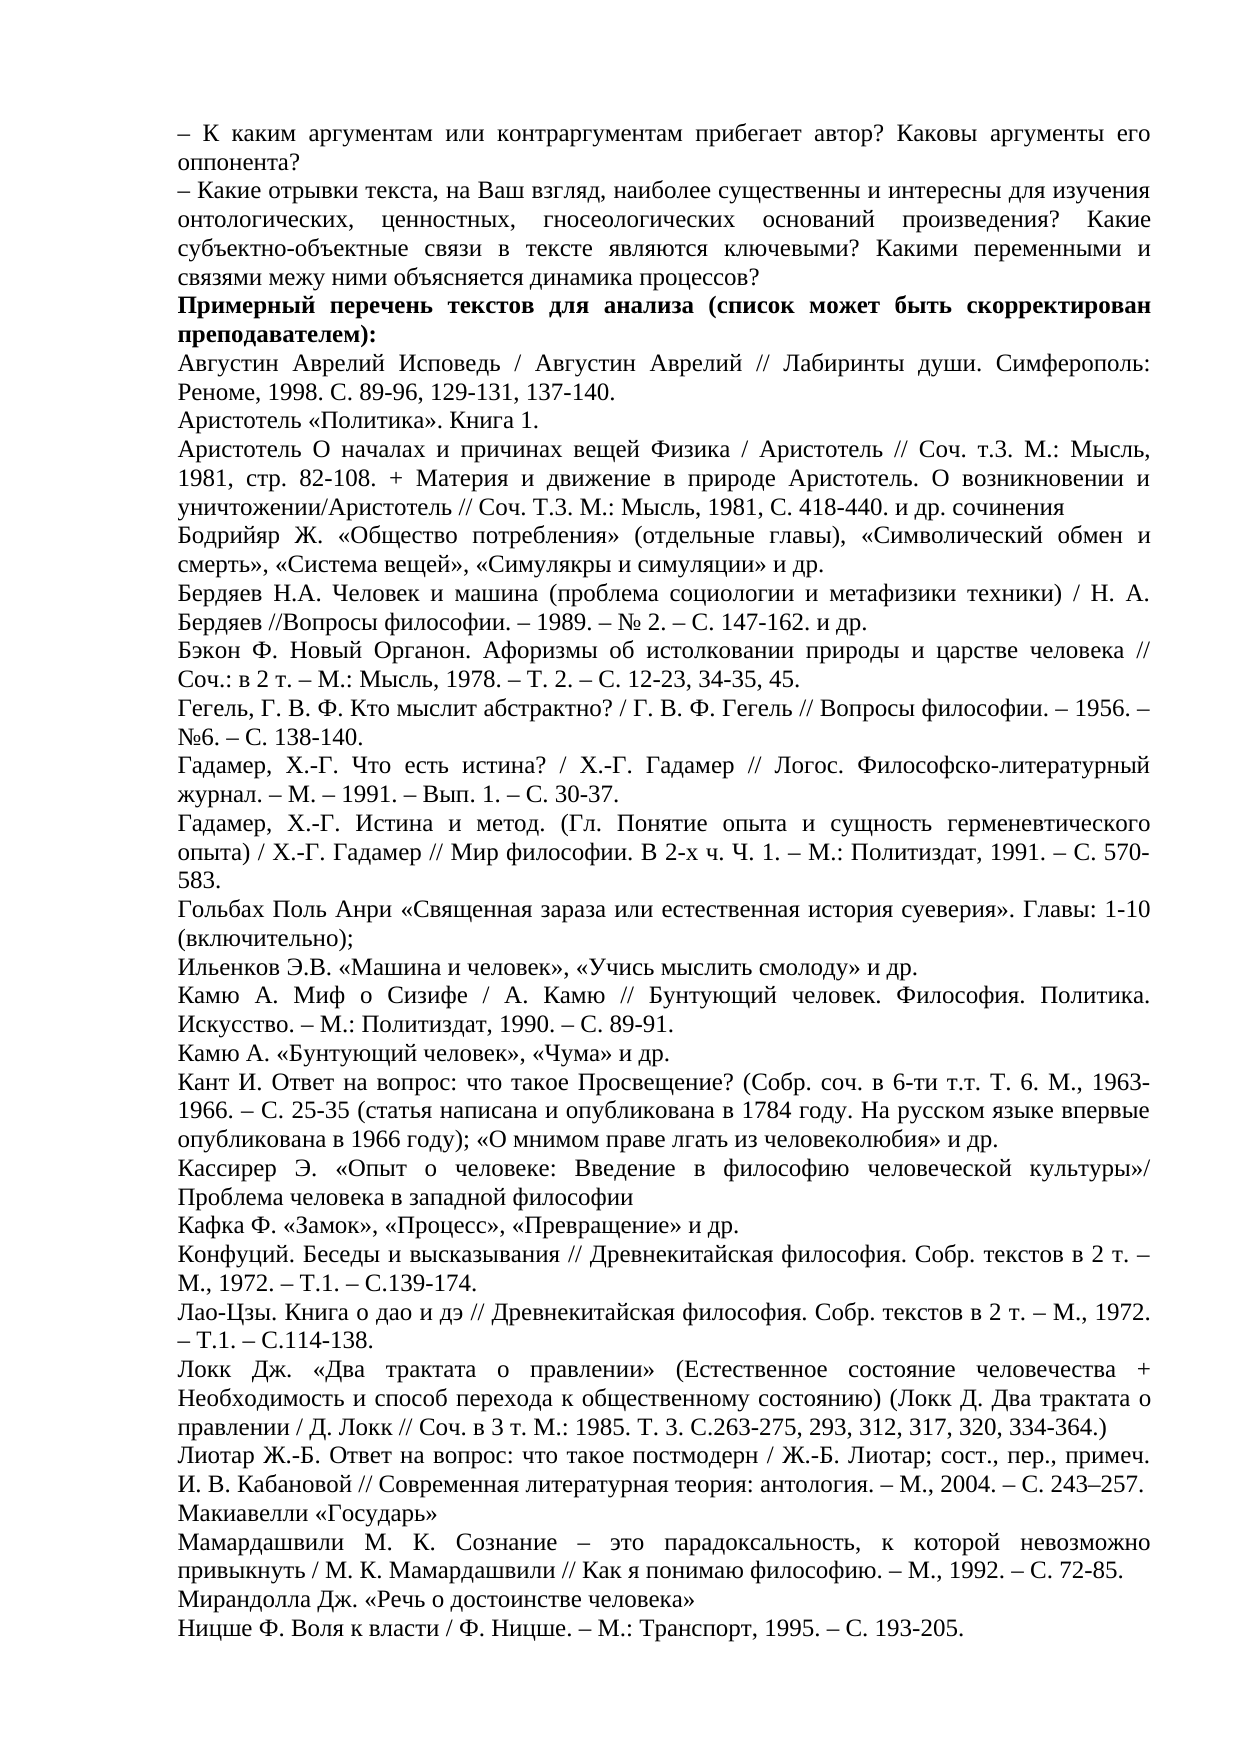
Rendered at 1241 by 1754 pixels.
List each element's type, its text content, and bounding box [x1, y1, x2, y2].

text Локк Дж. «Два трактата о правлении» (Естественное состояние человечества + Необходимость и способ перехода к общественному состоянию) (Локк Д. Два трактата о правлении / Д. Локк // Соч. в 3 т. М.: 1985. Т. 3. С.263-275, 293, 312, 317, 320, 334-364.) [177, 1354, 1152, 1441]
text Лао-Цзы. Книга о дао и дэ // Древнекитайская философия. Собр. текстов в 2 т. – М., 1972. – Т.1. – С.114-138. [177, 1297, 1152, 1354]
text Гадамер, Х.-Г. Что есть истина? / Х.-Г. Гадамер // Логос. Философско-литературный журнал. – М. – 1991. – Вып. 1. – С. 30-37. [177, 751, 1152, 808]
text Аристотель О началах и причинах вещей Физика / Аристотель // Соч. т.3. М.: Мысль, 1981, стр. 82-108. + Материя и движение в природе Аристотель. О возникновении и уничтожении/Аристотель // Соч. Т.3. М.: Мысль, 1981, С. 418-440. и др. сочинения [177, 434, 1152, 521]
text Гадамер, Х.-Г. Истина и метод. (Гл. Понятие опыта и сущность герменевтического опыта) / Х.-Г. Гадамер // Мир философии. В 2-х ч. Ч. 1. – М.: Политиздат, 1991. – С. 570-583. [177, 808, 1152, 894]
text Примерный перечень текстов для анализа (список может быть скорректирован преподавателем): [177, 291, 1152, 348]
text Конфуций. Беседы и высказывания // Древнекитайская философия. Собр. текстов в 2 т. – М., 1972. – Т.1. – С.139-174. [177, 1239, 1152, 1297]
text Кассирер Э. «Опыт о человеке: Введение в философию человеческой культуры»/ Проблема человека в западной философии [177, 1153, 1152, 1211]
text Бэкон Ф. Новый Органон. Афоризмы об истолковании природы и царстве человека // Соч.: в 2 т. – М.: Мысль, 1978. – Т. 2. – С. 12-23, 34-35, 45. [177, 636, 1152, 693]
text Мирандолла Дж. «Речь о достоинстве человека» [177, 1584, 1152, 1613]
text Гегель, Г. В. Ф. Кто мыслит абстрактно? / Г. В. Ф. Гегель // Вопросы философии. – 1956. – №6. – С. 138-140. [177, 693, 1152, 751]
text Мамардашвили М. К. Сознание – это парадоксальность, к которой невозможно привыкнуть / М. К. Мамардашвили // Как я понимаю философию. – М., 1992. – С. 72-85. [177, 1527, 1152, 1584]
text Бодрийяр Ж. «Общество потребления» (отдельные главы), «Символический обмен и смерть», «Система вещей», «Симулякры и симуляции» и др. [177, 521, 1152, 578]
text Ильенков Э.В. «Машина и человек», «Учись мыслить смолоду» и др. [177, 952, 1152, 981]
text Гольбах Поль Анри «Священная зараза или естественная история суеверия». Главы: 1-10 (включительно); [177, 894, 1152, 952]
text Камю А. Миф о Сизифе / А. Камю // Бунтующий человек. Философия. Политика. Искусство. – М.: Политиздат, 1990. – С. 89-91. [177, 981, 1152, 1038]
text – К каким аргументам или контраргументам прибегает автор? Каковы аргументы его оппонента? [177, 118, 1152, 176]
text Кафка Ф. «Замок», «Процесс», «Превращение» и др. [177, 1211, 1152, 1239]
text – Какие отрывки текста, на Ваш взгляд, наиболее существенны и интересны для изучения онтологических, ценностных, гносеологических оснований произведения? Какие субъектно-объектные связи в тексте являются ключевыми? Какими переменными и связями межу ними объясняется динамика процессов? [177, 176, 1152, 291]
text Макиавелли «Государь» [177, 1498, 1152, 1527]
text Кант И. Ответ на вопрос: что такое Просвещение? (Собр. соч. в 6-ти т.т. Т. 6. М., 1963-1966. – С. 25-35 (статья написана и опубликована в 1784 году. На русском языке впервые опубликована в 1966 году); «О мнимом праве лгать из человеколюбия» и др. [177, 1067, 1152, 1153]
text Ницше Ф. Воля к власти / Ф. Ницше. – М.: Транспорт, 1995. – С. 193-205. [177, 1613, 1152, 1642]
text Бердяев Н.А. Человек и машина (проблема социологии и метафизики техники) / Н. А. Бердяев //Вопросы философии. – 1989. – № 2. – С. 147-162. и др. [177, 578, 1152, 636]
text Аристотель «Политика». Книга 1. [177, 406, 1152, 434]
text Августин Аврелий Исповедь / Августин Аврелий // Лабиринты души. Симферополь: Реноме, 1998. С. 89-96, 129-131, 137-140. [177, 348, 1152, 406]
text Камю А. «Бунтующий человек», «Чума» и др. [177, 1038, 1152, 1067]
text Лиотар Ж.-Б. Ответ на вопрос: что такое постмодерн / Ж.-Б. Лиотар; сост., пер., примеч. И. В. Кабановой // Современная литературная теория: антология. – М., 2004. – С. 243–257. [177, 1441, 1152, 1498]
